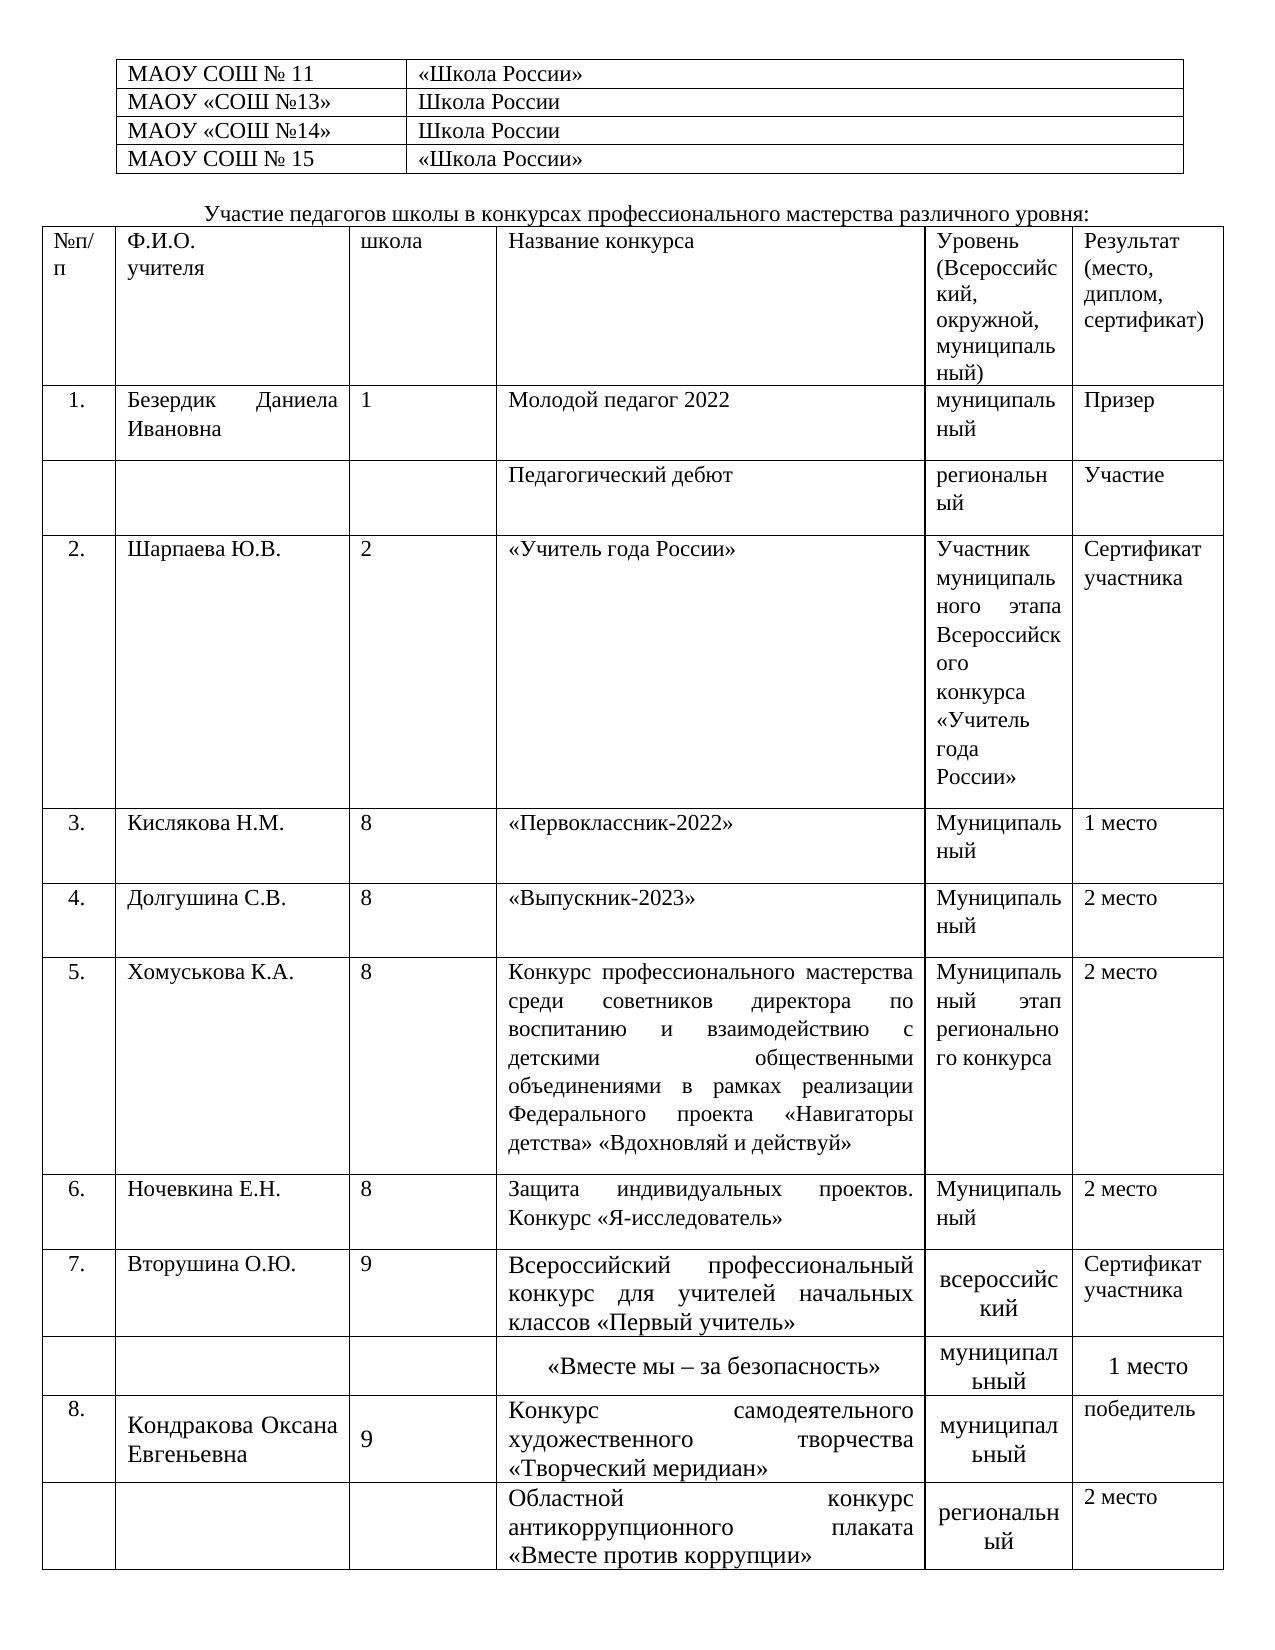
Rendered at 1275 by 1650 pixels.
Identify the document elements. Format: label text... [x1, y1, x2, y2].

table_cell Призер [1073, 386, 1223, 460]
text Участие педагогов школы в конкурсах профессионального мастерства различного уровня: [127, 200, 1166, 226]
table_cell региональный [926, 461, 1072, 534]
table_cell Молодой педагог 2022 [497, 386, 924, 460]
table_cell [43, 958, 115, 1174]
table_cell Долгушина С.В. [116, 884, 349, 957]
table_cell [43, 1175, 115, 1249]
table_cell региональный [926, 1483, 1072, 1569]
table_cell Сертификат участника [1073, 536, 1223, 808]
table_cell МАОУ «СОШ №13» [117, 89, 406, 116]
table_cell Школа России [407, 117, 1183, 144]
table_cell Конкурс самодеятельного художественного творчества «Творческий меридиан» [497, 1396, 924, 1482]
table_cell 8 [350, 1175, 496, 1249]
table_cell 2 место [1073, 884, 1223, 957]
table_header Результат (место, диплом, сертификат) [1073, 227, 1223, 385]
table_cell [43, 1396, 115, 1482]
table_cell [116, 1337, 349, 1394]
table_cell 2 место [1073, 1483, 1223, 1569]
table_cell всероссийский [926, 1250, 1072, 1336]
table_cell муниципальный [926, 1337, 1072, 1394]
table_cell Сертификат участника [1073, 1250, 1223, 1336]
table_cell [43, 1250, 115, 1336]
table_cell Муниципальный [926, 1175, 1072, 1249]
table_cell МАОУ СОШ № 11 [117, 60, 406, 87]
table_cell [116, 461, 349, 534]
table_cell 2 место [1073, 1175, 1223, 1249]
table_cell [43, 884, 115, 957]
table_cell 9 [350, 1396, 496, 1482]
table_cell «Первоклассник-2022» [497, 809, 924, 883]
table_cell Защита индивидуальных проектов. Конкурс «Я-исследователь» [497, 1175, 924, 1249]
table_cell муниципальный [926, 1396, 1072, 1482]
table_cell «Выпускник-2023» [497, 884, 924, 957]
table_cell «Вместе мы – за безопасность» [497, 1337, 924, 1394]
table_cell Областной конкурс антикоррупционного плаката «Вместе против коррупции» [497, 1483, 924, 1569]
table_cell 2 место [1073, 958, 1223, 1174]
table_cell [43, 1337, 115, 1394]
table_cell [350, 461, 496, 534]
table_cell МАОУ СОШ № 15 [117, 145, 406, 172]
table_cell Ночевкина Е.Н. [116, 1175, 349, 1249]
table_cell [43, 809, 115, 883]
table_cell Кондракова Оксана Евгеньевна [116, 1396, 349, 1482]
table_cell 8 [350, 958, 496, 1174]
table_header Название конкурса [497, 227, 924, 385]
table_cell Муниципальный этап регионального конкурса [926, 958, 1072, 1174]
table_header №п/п [43, 227, 115, 385]
table_cell Муниципальный [926, 809, 1072, 883]
table_cell муниципальный [926, 386, 1072, 460]
table_cell Муниципальный [926, 884, 1072, 957]
table_cell [43, 1483, 115, 1569]
table_cell «Школа России» [407, 60, 1183, 87]
table_cell Кислякова Н.М. [116, 809, 349, 883]
table_cell Вторушина О.Ю. [116, 1250, 349, 1336]
table_cell [116, 1483, 349, 1569]
table_cell Педагогический дебют [497, 461, 924, 534]
table_cell Безердик Даниела Ивановна [116, 386, 349, 460]
table_cell [350, 1337, 496, 1394]
table_cell Хомуськова К.А. [116, 958, 349, 1174]
table_cell Школа России [407, 89, 1183, 116]
table_cell победитель [1073, 1396, 1223, 1482]
table_cell «Учитель года России» [497, 536, 924, 808]
table_cell Участие [1073, 461, 1223, 534]
table_cell [43, 536, 115, 808]
table_cell [350, 1483, 496, 1569]
table_header Уровень (Всероссийский, окружной, муниципальный) [926, 227, 1072, 385]
table_cell Участник муниципального этапа Всероссийского конкурса «Учитель года России» [926, 536, 1072, 808]
table_cell 8 [350, 884, 496, 957]
table_cell «Школа России» [407, 145, 1183, 172]
table_header школа [350, 227, 496, 385]
table_cell 1 [350, 386, 496, 460]
table_cell 9 [350, 1250, 496, 1336]
table_cell 2 [350, 536, 496, 808]
table_cell 1 место [1073, 809, 1223, 883]
table_cell [43, 461, 115, 534]
table_cell [43, 386, 115, 460]
table_cell Конкурс профессионального мастерства среди советников директора по воспитанию и взаимодействию с детскими общественными объединениями в рамках реализации Федерального проекта «Навигаторы детства» «Вдохновляй и действуй» [497, 958, 924, 1174]
table_cell Всероссийский профессиональный конкурс для учителей начальных классов «Первый учитель» [497, 1250, 924, 1336]
table_header Ф.И.О. учителя [116, 227, 349, 385]
table_cell Шарпаева Ю.В. [116, 536, 349, 808]
table_cell МАОУ «СОШ №14» [117, 117, 406, 144]
table_cell 1 место [1073, 1337, 1223, 1394]
table_cell 8 [350, 809, 496, 883]
